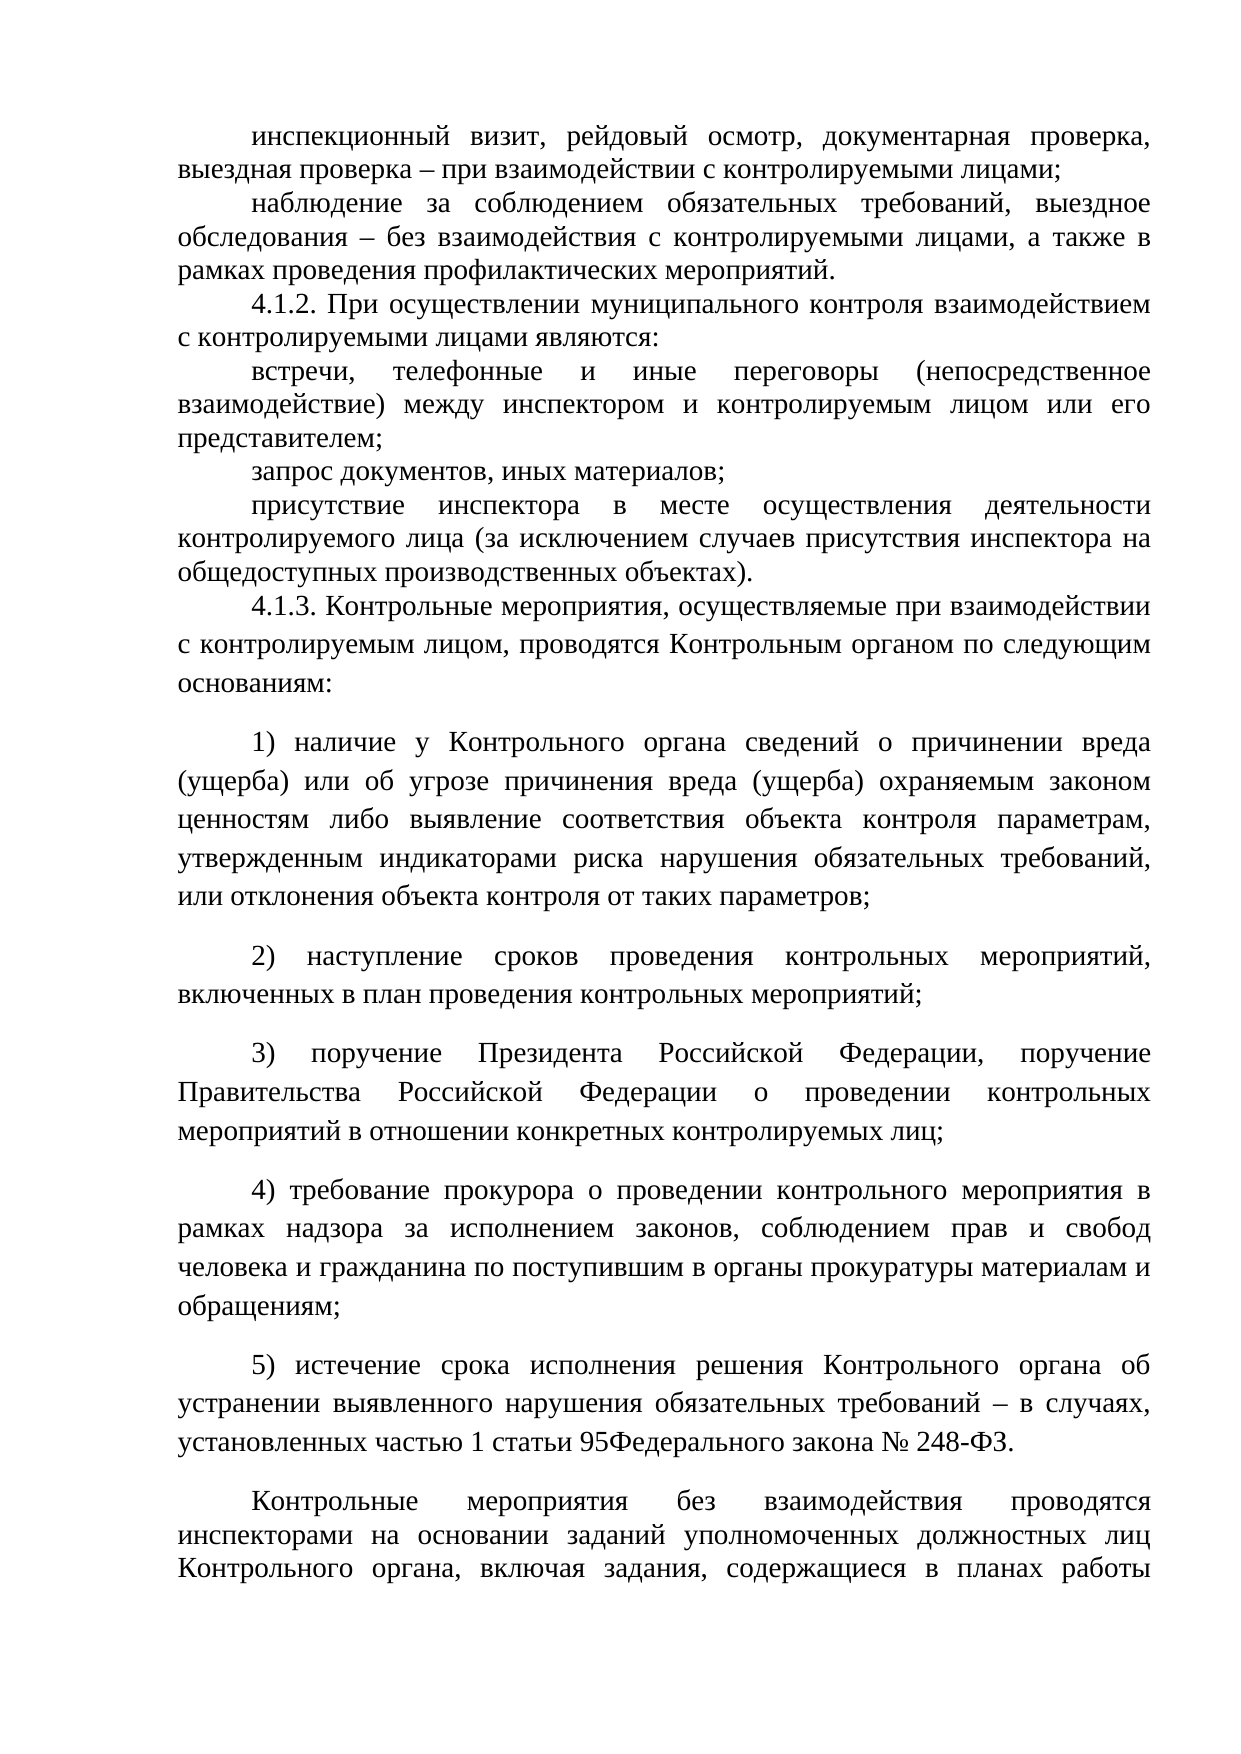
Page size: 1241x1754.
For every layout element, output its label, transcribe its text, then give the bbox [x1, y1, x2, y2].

text 4.1.3. Контрольные мероприятия, осуществляемые при взаимодействии с контролируемым лицом, проводятся Контрольным органом по следующим основаниям: [177, 588, 1152, 698]
text 1) наличие у Контрольного органа сведений о причинении вреда (ущерба) или об угрозе причинения вреда (ущерба) охраняемым законом ценностям либо выявление соответствия объекта контроля параметрам, утвержденным индикаторами риска нарушения обязательных требований, или отклонения объекта контроля от таких параметров; [177, 724, 1152, 912]
text 3) поручение Президента Российской Федерации, поручение Правительства Российской Федерации о проведении контрольных мероприятий в отношении конкретных контролируемых лиц; [177, 1036, 1152, 1146]
list встречи, телефонные и иные переговоры (непосредственное взаимодействие) между инспектором и контролируемым лицом или его представителем; [177, 353, 1152, 453]
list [177, 1483, 1152, 1584]
text 5) истечение срока исполнения решения Контрольного органа об устранении выявленного нарушения обязательных требований – в случаях, установленных частью 1 статьи 95Федерального закона № 248-ФЗ. [177, 1347, 1152, 1458]
text инспекционный визит, рейдовый осмотр, документарная проверка, выездная проверка – при взаимодействии с контролируемыми лицами; [177, 118, 1152, 185]
text 4) требование прокурора о проведении контрольного мероприятия в рамках надзора за исполнением законов, соблюдением прав и свобод человека и гражданина по поступившим в органы прокуратуры материалам и обращениям; [177, 1172, 1152, 1321]
list 4.1.2. При осуществлении муниципального контроля взаимодействием с контролируемыми лицами являются: [177, 286, 1152, 353]
text наблюдение за соблюдением обязательных требований, выездное обследования – без взаимодействия с контролируемыми лицами, а также в рамках проведения профилактических мероприятий. [177, 185, 1152, 286]
list присутствие инспектора в месте осуществления деятельности контролируемого лица (за исключением случаев присутствия инспектора на общедоступных производственных объектах). [177, 487, 1152, 588]
list запрос документов, иных материалов; [177, 453, 1152, 487]
text 2) наступление сроков проведения контрольных мероприятий, включенных в план проведения контрольных мероприятий; [177, 938, 1152, 1010]
